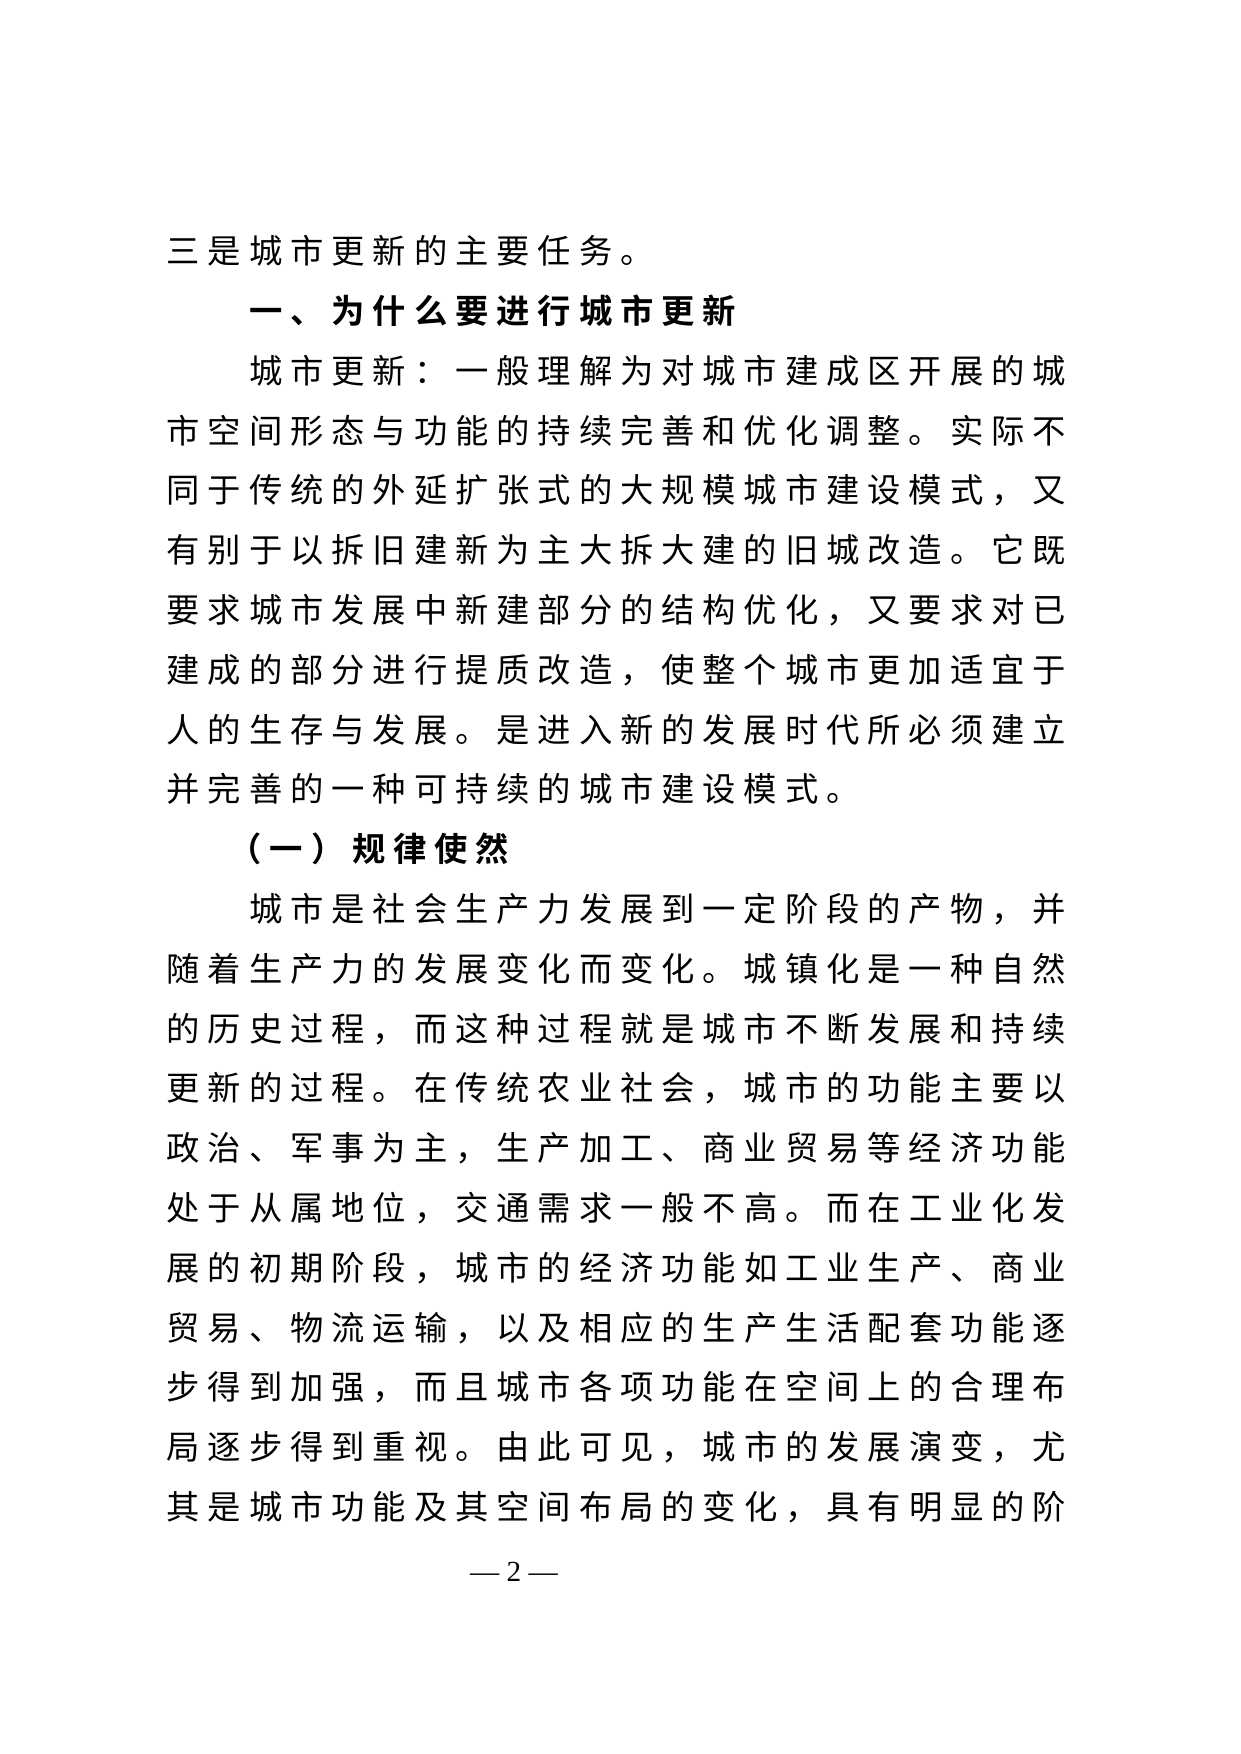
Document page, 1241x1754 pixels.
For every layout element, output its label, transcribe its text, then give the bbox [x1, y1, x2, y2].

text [166, 219, 1074, 279]
text 城市更新：一般理解为对城市建成区开展的城市空间形态与功能的持续完善和优化调整。实际不同于传统的外延扩张式的大规模城市建设模式，又有别于以拆旧建新为主大拆大建的旧城改造。它既要求城市发展中新建部分的结构优化，又要求对已建成的部分进行提质改造，使整个城市更加适宜于人的生存与发展。是进入新的发展时代所必须建立并完善的一种可持续的城市建设模式。 [166, 339, 1074, 817]
list 一、为什么要进行城市更新 [166, 279, 1074, 339]
list （一）规律使然 [216, 817, 1074, 877]
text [166, 877, 1074, 1535]
